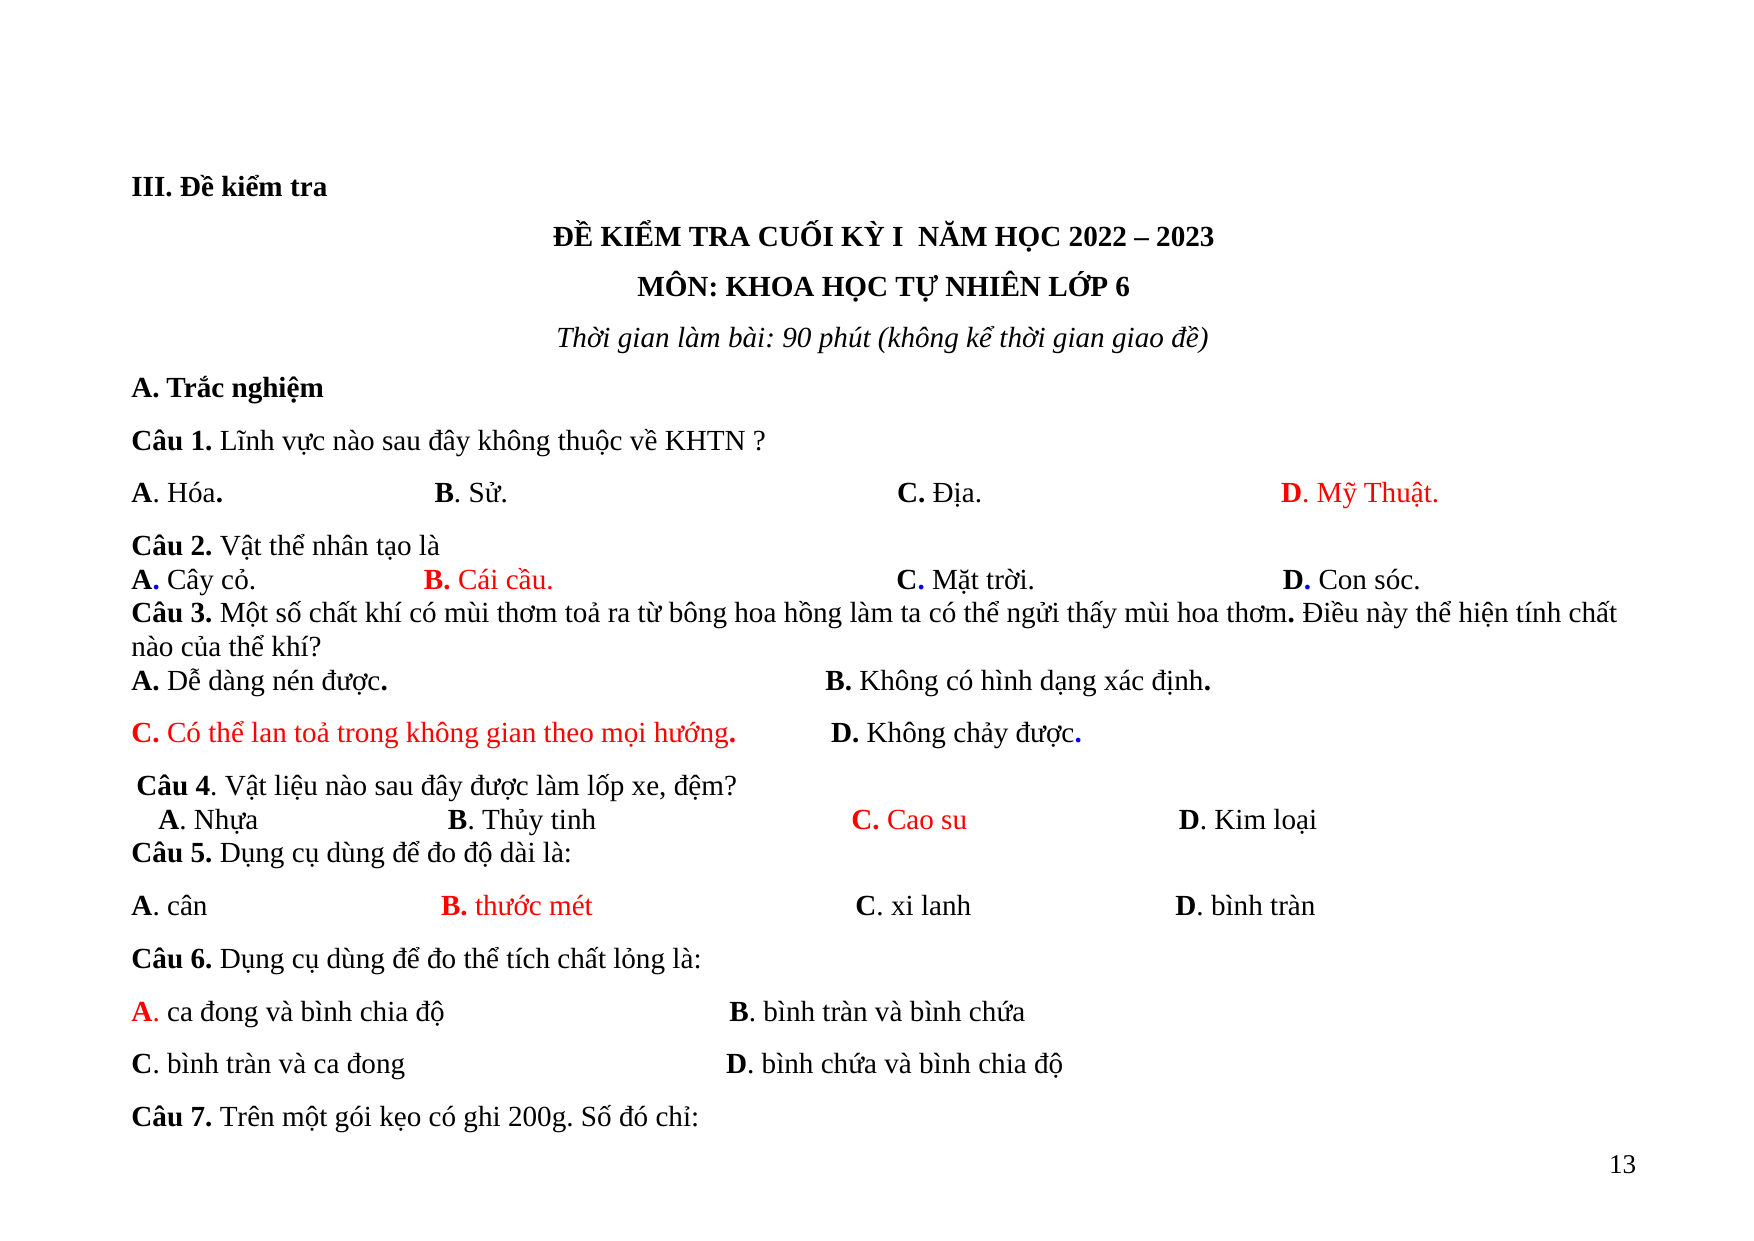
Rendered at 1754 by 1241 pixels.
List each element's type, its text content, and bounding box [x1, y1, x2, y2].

text C. Có thể lan toả trong không gian theo mọi hướng. D. Không chảy được. [131, 715, 1636, 749]
text Câu 5. Dụng cụ dùng để đo độ dài là: [131, 835, 1636, 869]
text A. Nhựa B. Thủy tinh C. Cao su D. Kim loại [136, 802, 1631, 835]
text Câu 2. Vật thể nhân tạo là [131, 528, 1636, 562]
text III. Đề kiểm tra [131, 169, 1636, 202]
text Câu 6. Dụng cụ dùng để đo thể tích chất lỏng là: [131, 941, 1636, 974]
text Câu 3. Một số chất khí có mùi thơm toả ra từ bông hoa hồng làm ta có thể ngửi thấy mùi hoa thơm. Điều này thể hiện tính chất nào của thể khí? [131, 596, 1636, 663]
text Câu 1. Lĩnh vực nào sau đây không thuộc về KHTN ? [131, 423, 1636, 456]
text A. Hóa. B. Sử. C. Địa. D. Mỹ Thuật. [131, 476, 1636, 509]
text ĐỀ KIỂM TRA CUỐI KỲ I NĂM HỌC 2022 – 2023 [131, 219, 1636, 253]
text A. Dễ dàng nén được. B. Không có hình dạng xác định. [131, 663, 1636, 696]
text A. Trắc nghiệm [131, 370, 1636, 403]
text Thời gian làm bài: 90 phút (không kể thời gian giao đề) [131, 320, 1636, 353]
text A. Cây cỏ. B. Cái cầu. C. Mặt trời. D. Con sóc. [131, 562, 1636, 596]
text C. bình tràn và ca đong D. bình chứa và bình chia độ [131, 1047, 1636, 1080]
text MÔN: KHOA HỌC TỰ NHIÊN LỚP 6 [131, 269, 1636, 303]
text A. cân B. thước mét C. xi lanh D. bình tràn [131, 888, 1636, 922]
text Câu 7. Trên một gói kẹo có ghi 200g. Số đó chỉ: [131, 1099, 1636, 1133]
text A. ca đong và bình chia độ B. bình tràn và bình chứa [131, 994, 1636, 1027]
text Câu 4. Vật liệu nào sau đây được làm lốp xe, đệm? [136, 768, 1631, 802]
